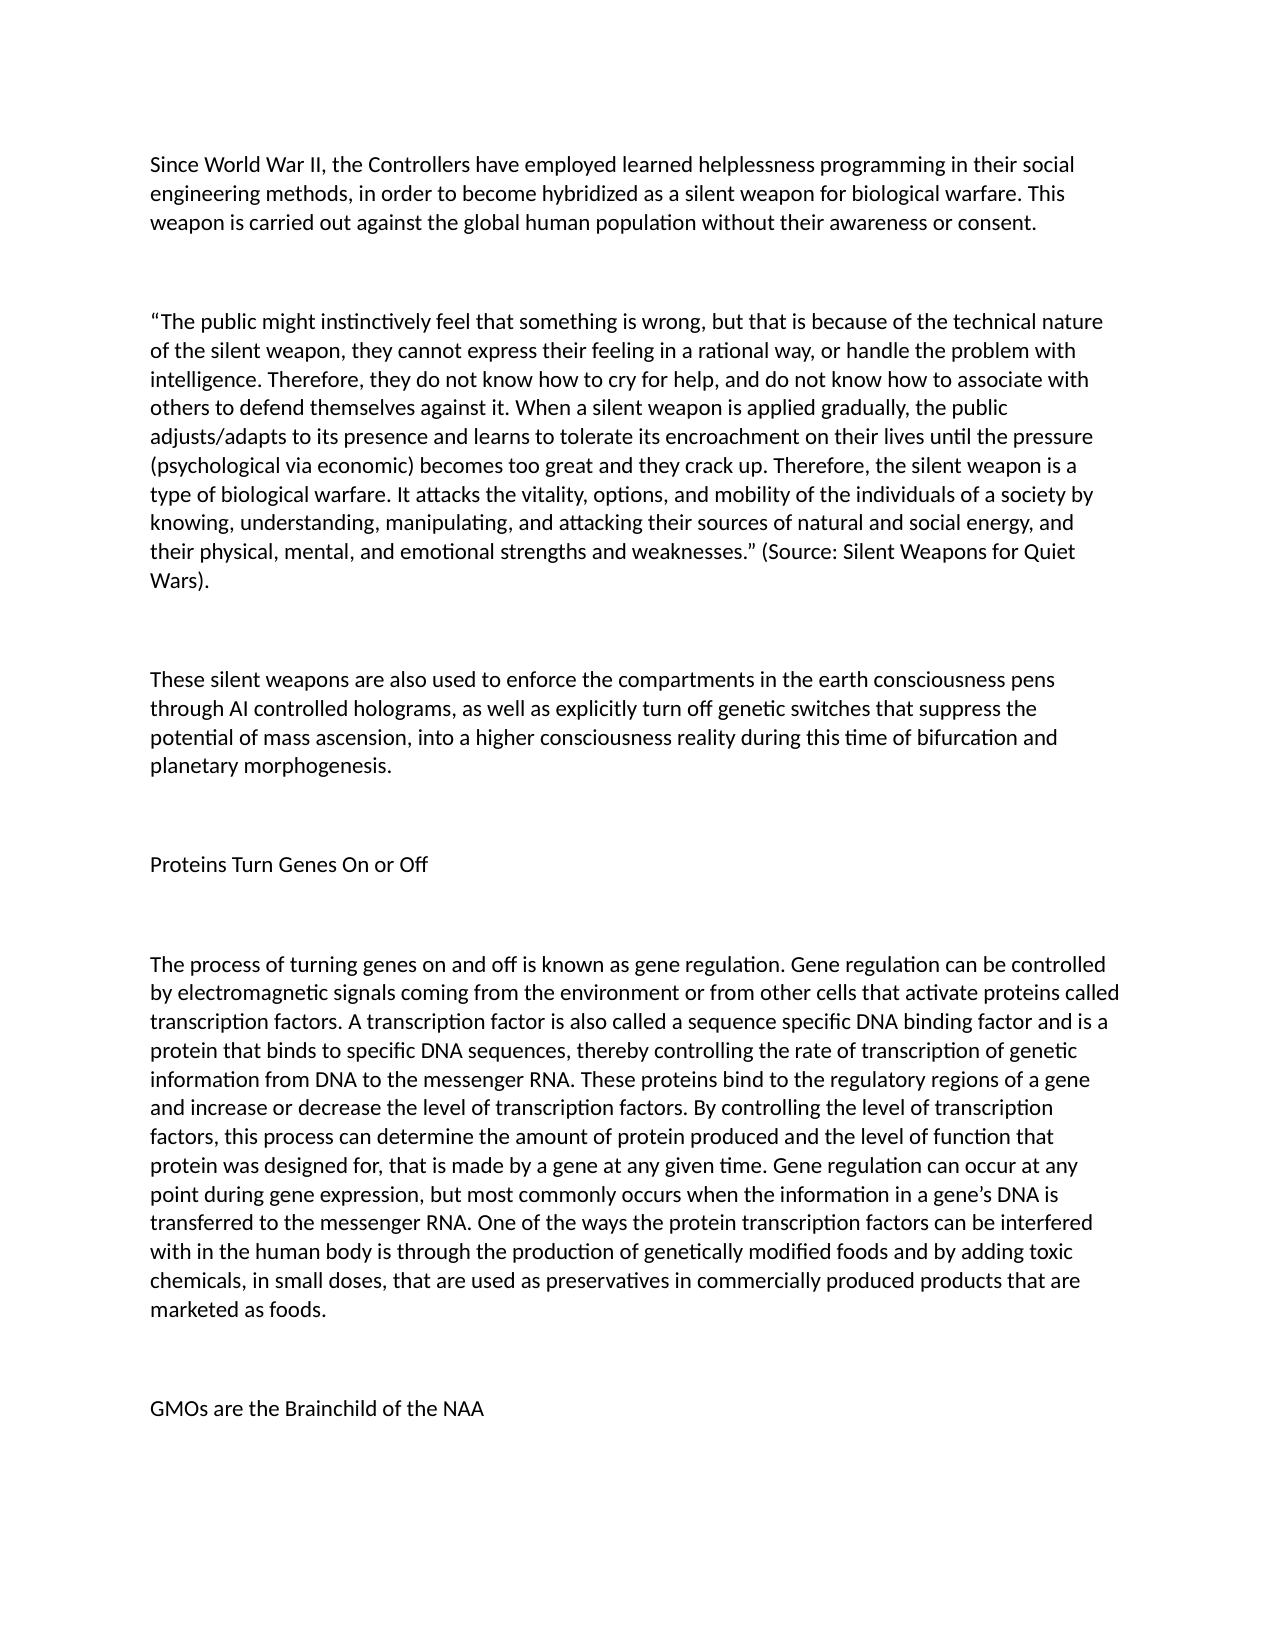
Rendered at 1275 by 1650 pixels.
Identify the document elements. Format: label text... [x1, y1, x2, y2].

text GMOs are the Brainchild of the NAA [150, 1393, 1125, 1422]
text “The public might instinctively feel that something is wrong, but that is because of the technical nature of the silent weapon, they cannot express their feeling in a rational way, or handle the problem with intelligence. Therefore, they do not know how to cry for help, and do not know how to associate with others to defend themselves against it. When a silent weapon is applied gradually, the public adjusts/adapts to its presence and learns to tolerate its encroachment on their lives until the pressure (psychological via economic) becomes too great and they crack up. Therefore, the silent weapon is a type of biological warfare. It attacks the vitality, options, and mobility of the individuals of a society by knowing, understanding, manipulating, and attacking their sources of natural and social energy, and their physical, mental, and emotional strengths and weaknesses.” (Source: Silent Weapons for Quiet Wars). [150, 307, 1125, 594]
text The process of turning genes on and off is known as gene regulation. Gene regulation can be controlled by electromagnetic signals coming from the environment or from other cells that activate proteins called transcription factors. A transcription factor is also called a sequence specific DNA binding factor and is a protein that binds to specific DNA sequences, thereby controlling the rate of transcription of genetic information from DNA to the messenger RNA. These proteins bind to the regulatory regions of a gene and increase or decrease the level of transcription factors. By controlling the level of transcription factors, this process can determine the amount of protein produced and the level of function that protein was designed for, that is made by a gene at any given time. Gene regulation can occur at any point during gene expression, but most commonly occurs when the information in a gene’s DNA is transferred to the messenger RNA. One of the ways the protein transcription factors can be interfered with in the human body is through the production of genetically modified foods and by adding toxic chemicals, in small doses, that are used as preservatives in commercially produced products that are marketed as foods. [150, 949, 1125, 1323]
text Proteins Turn Genes On or Off [150, 850, 1125, 879]
text Since World War II, the Controllers have employed learned helplessness programming in their social engineering methods, in order to become hybridized as a silent weapon for biological warfare. This weapon is carried out against the global human population without their awareness or consent. [150, 150, 1125, 236]
text These silent weapons are also used to enforce the compartments in the earth consciousness pens through AI controlled holograms, as well as explicitly turn off genetic switches that suppress the potential of mass ascension, into a higher consciousness reality during this time of bifurcation and planetary morphogenesis. [150, 664, 1125, 779]
